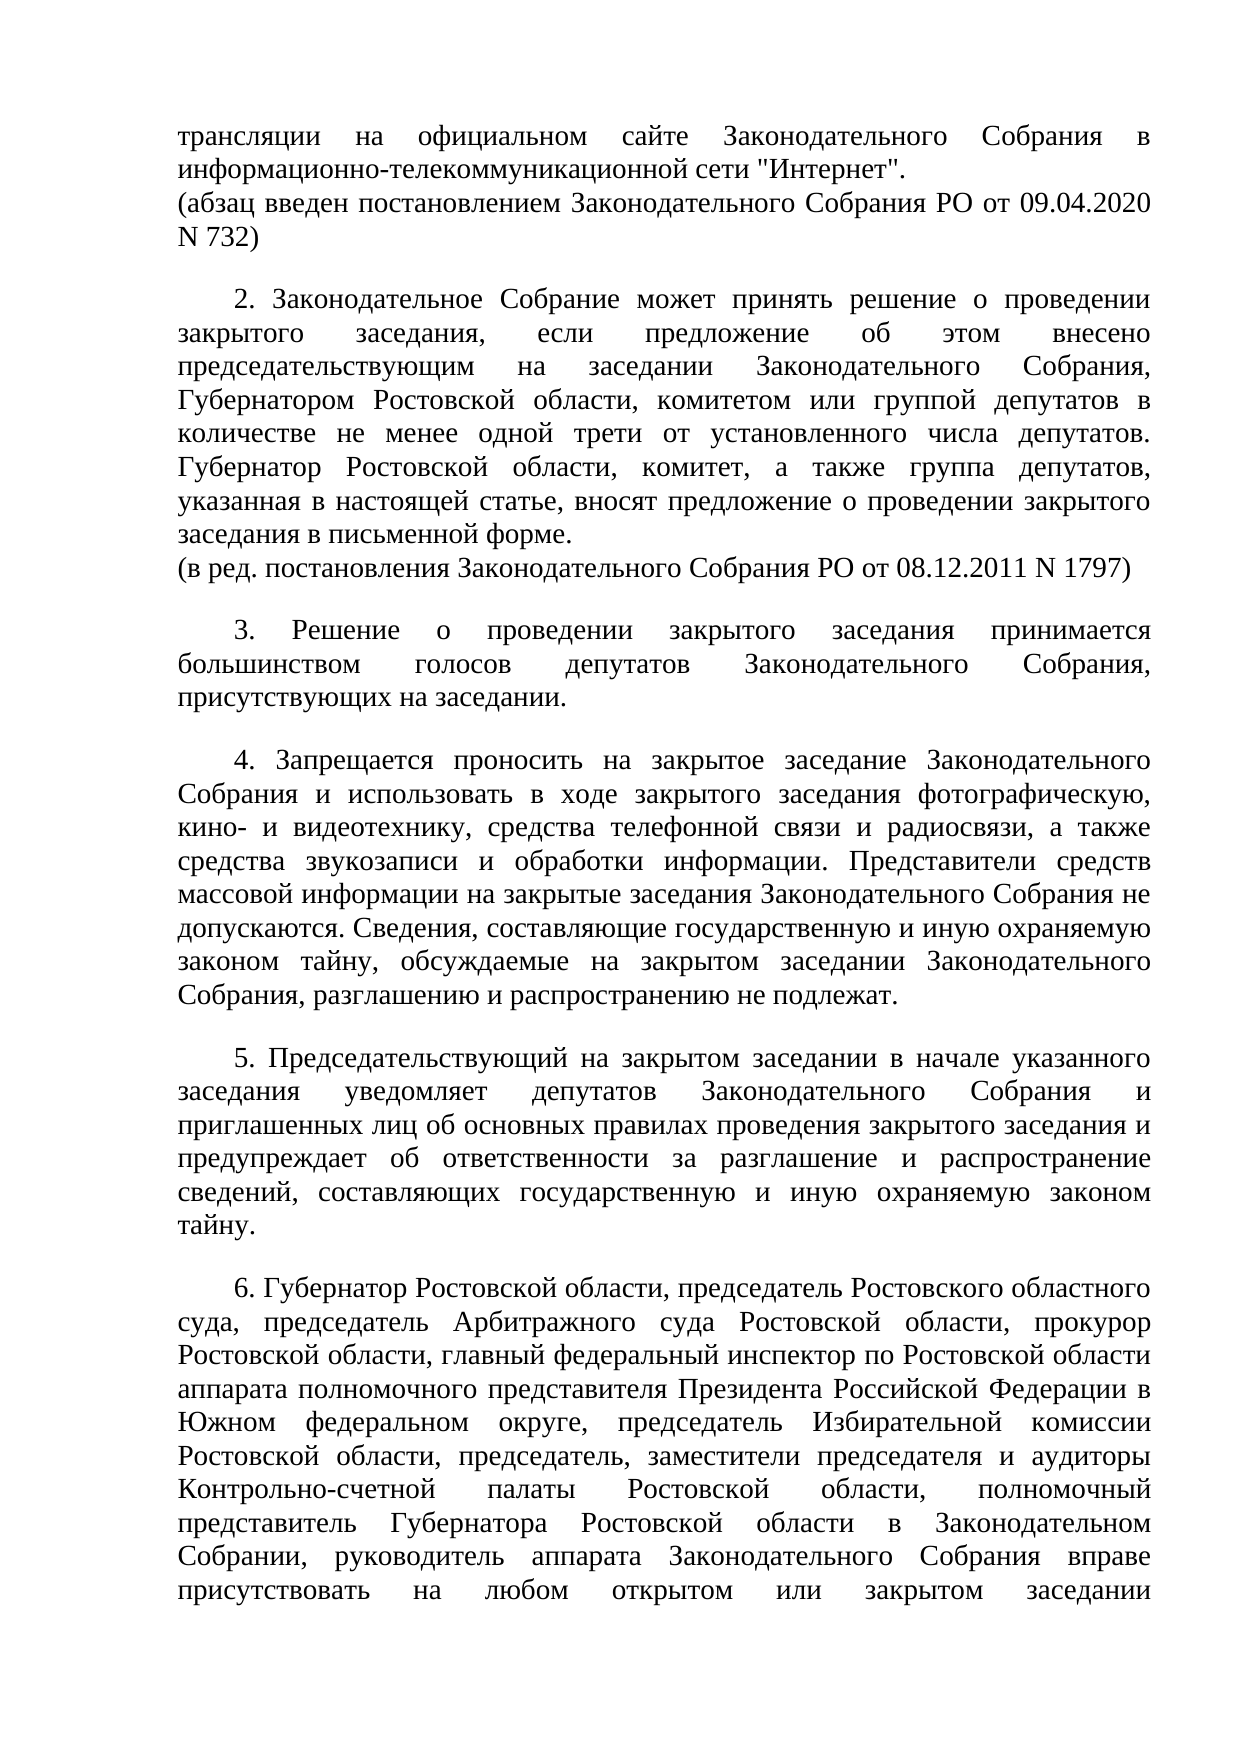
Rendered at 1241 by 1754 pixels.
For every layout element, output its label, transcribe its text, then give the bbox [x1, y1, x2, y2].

text 3. Решение о проведении закрытого заседания принимается большинством голосов депутатов Законодательного Собрания, присутствующих на заседании. [177, 612, 1152, 713]
text 4. Запрещается проносить на закрытое заседание Законодательного Собрания и использовать в ходе закрытого заседания фотографическую, кино- и видеотехнику, средства телефонной связи и радиосвязи, а также средства звукозаписи и обработки информации. Представители средств массовой информации на закрытые заседания Законодательного Собрания не допускаются. Сведения, составляющие государственную и иную охраняемую законом тайну, обсуждаемые на закрытом заседании Законодательного Собрания, разглашению и распространению не подлежат. [177, 742, 1152, 1011]
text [177, 118, 1152, 185]
text (в ред. постановления Законодательного Собрания РО от 08.12.2011 N 1797) [177, 550, 1152, 583]
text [177, 1270, 1152, 1606]
text 2. Законодательное Собрание может принять решение о проведении закрытого заседания, если предложение об этом внесено председательствующим на заседании Законодательного Собрания, Губернатором Ростовской области, комитетом или группой депутатов в количестве не менее одной трети от установленного числа депутатов. Губернатор Ростовской области, комитет, а также группа депутатов, указанная в настоящей статье, вносят предложение о проведении закрытого заседания в письменной форме. [177, 281, 1152, 550]
text 5. Председательствующий на закрытом заседании в начале указанного заседания уведомляет депутатов Законодательного Собрания и приглашенных лиц об основных правилах проведения закрытого заседания и предупреждает об ответственности за разглашение и распространение сведений, составляющих государственную и иную охраняемую законом тайну. [177, 1040, 1152, 1241]
text (абзац введен постановлением Законодательного Собрания РО от 09.04.2020 N 732) [177, 185, 1152, 252]
